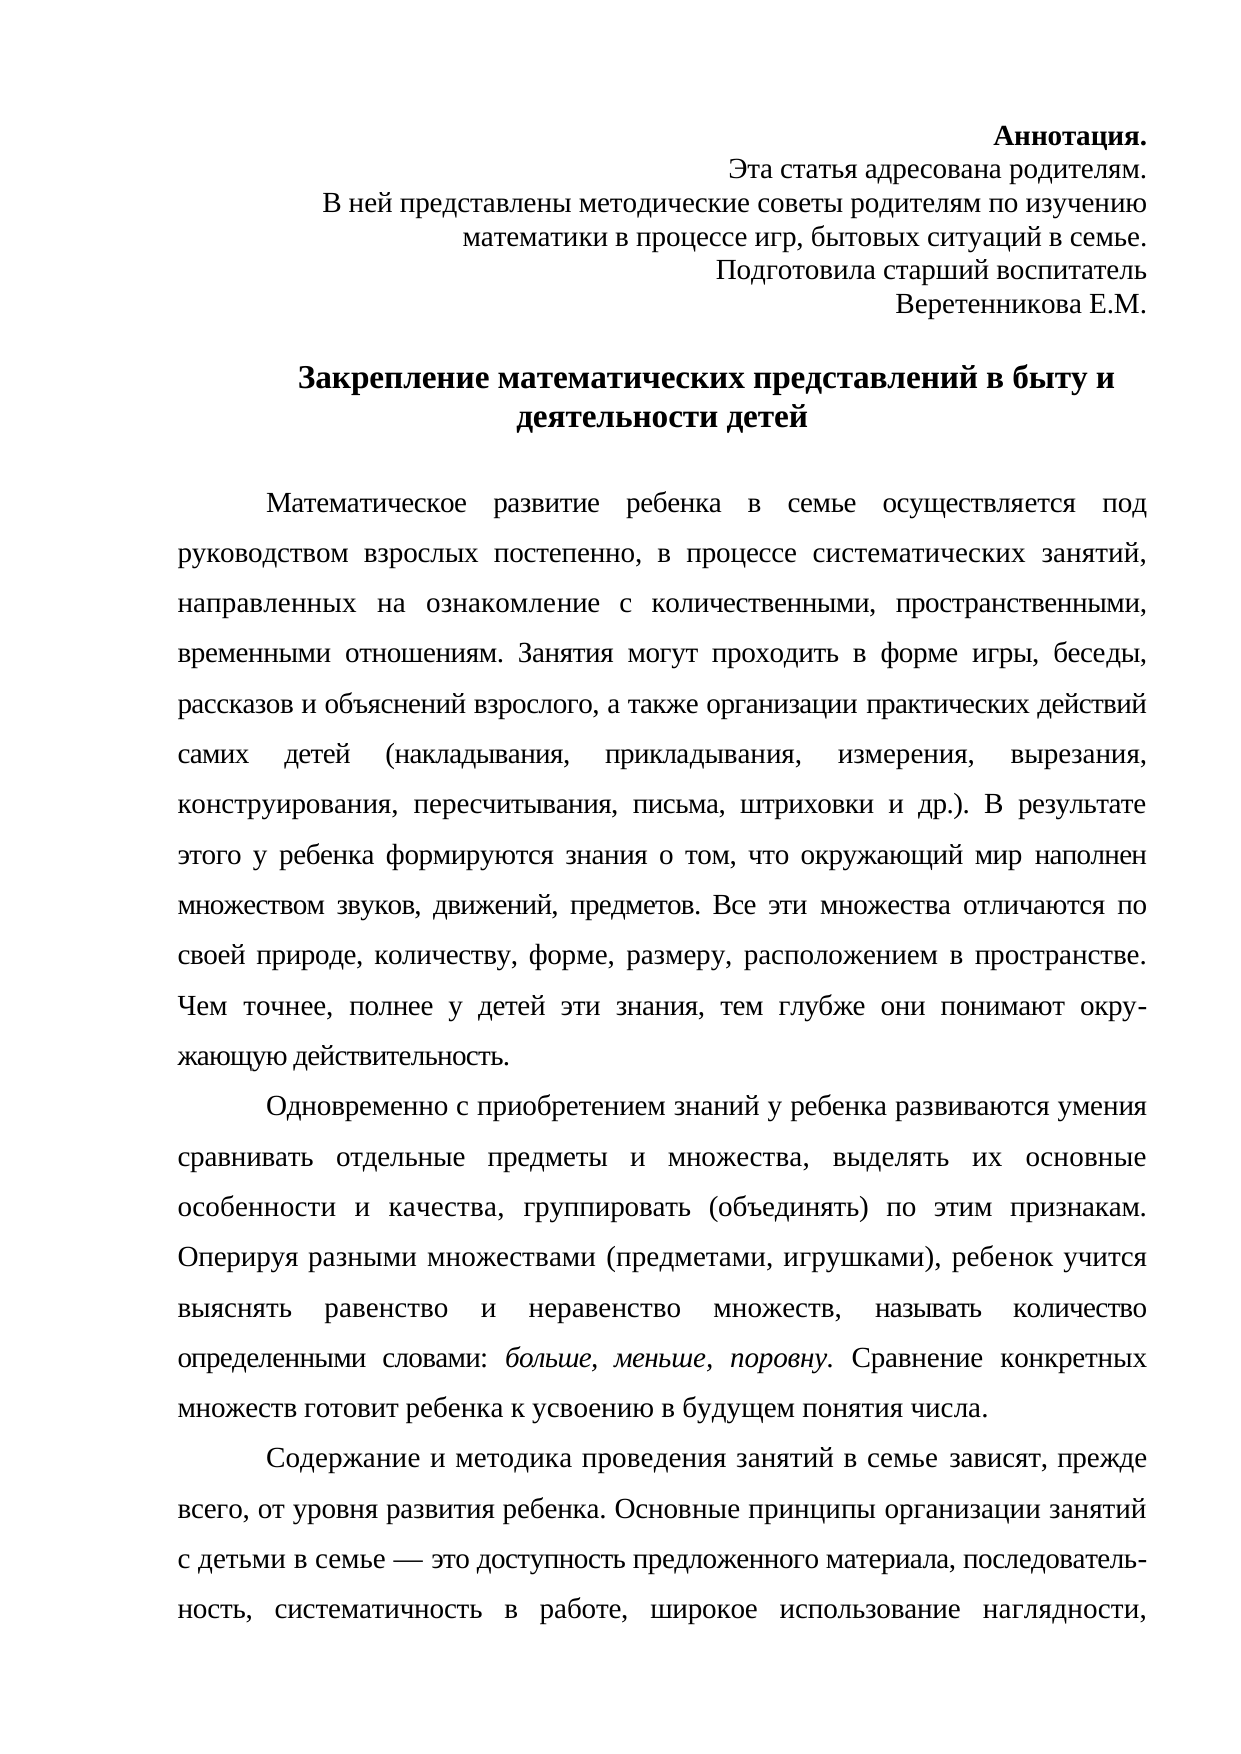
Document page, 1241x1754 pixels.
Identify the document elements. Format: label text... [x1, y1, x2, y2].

text Эта статья адресована родителям. [177, 152, 1147, 185]
text Веретенникова Е.М. [177, 286, 1147, 319]
text Закрепление математических представлений в быту и деятельности детей [177, 358, 1147, 434]
text Подготовила старший воспитатель [177, 252, 1147, 286]
text В ней представлены методические советы родителям по изучению математики в процессе игр, бытовых ситуаций в семье. [177, 185, 1147, 252]
text Математическое развитие ребенка в семье осуществляется под руководством взрослых постепенно, в процессе систематических занятий, направленных на ознакомление с количественными, пространственными, временными отношениям. Занятия могут проходить в форме игры, беседы, рассказов и объяснений взрослого, а также организации практических действий самих детей (накладывания, прикладывания, измерения, вырезания, конструирования, пересчитывания, письма, штриховки и др.). В результате этого у ребенка формируются знания о том, что окружающий мир наполнен множеством звуков, движений, предметов. Все эти множества отличаются по своей природе, количеству, форме, размеру, расположением в пространстве. Чем точнее, полнее у детей эти знания, тем глубже они понимают окружающую действительность. [177, 485, 1147, 1072]
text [177, 1441, 1147, 1625]
text Аннотация. [177, 118, 1147, 152]
text Одновременно с приобретением знаний у ребенка развиваются умения сравнивать отдельные предметы и множества, выделять их основные особенности и качества, группировать (объединять) по этим признакам. Оперируя разными множествами (предметами, игрушками), ребенок учится выяснять равенство и неравенство множеств, называть количество определенными словами: больше, меньше, поровну. Сравнение конкретных множеств готовит ребенка к усвоению в будущем понятия числа. [177, 1088, 1147, 1424]
